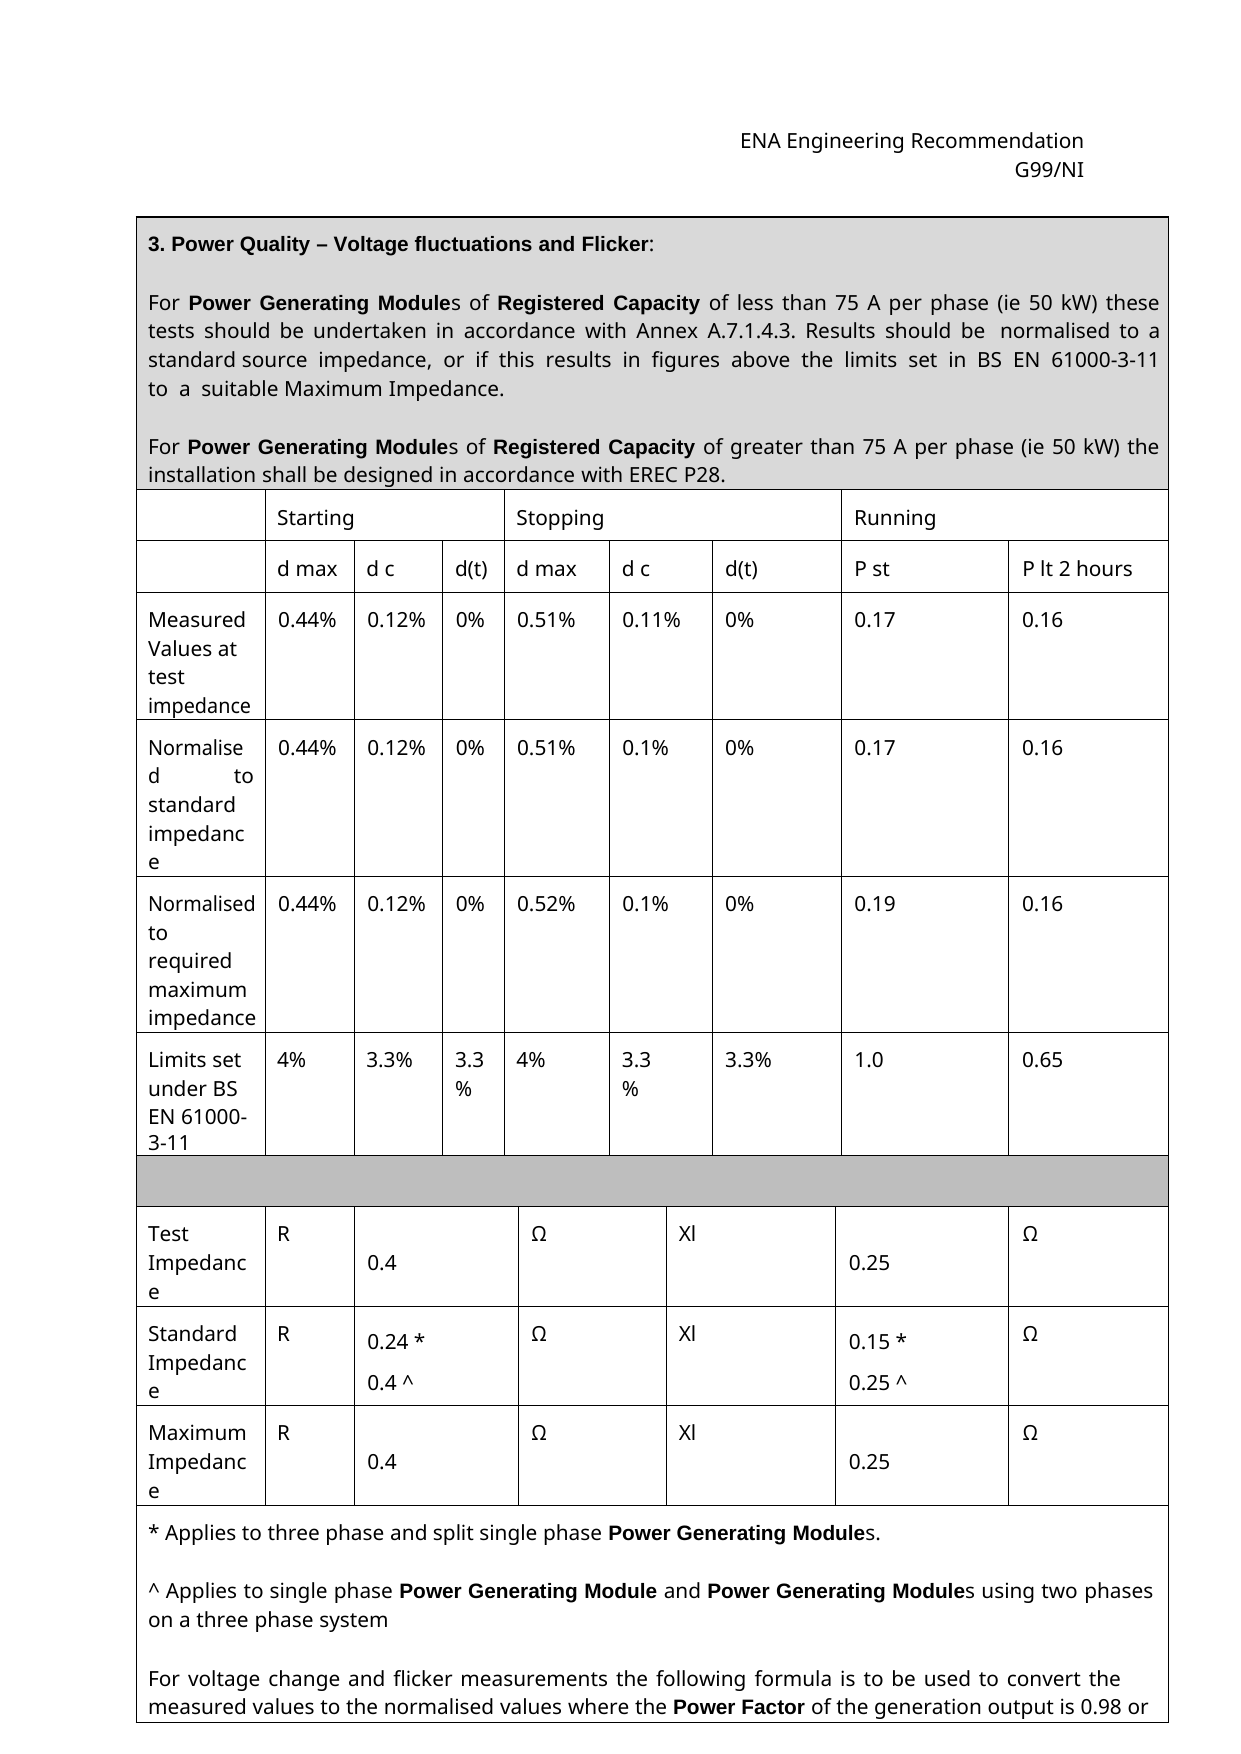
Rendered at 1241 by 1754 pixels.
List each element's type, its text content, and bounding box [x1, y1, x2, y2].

table_cell 0% [713, 877, 841, 1032]
table_cell Ω [519, 1307, 666, 1405]
table_cell 0.51% [505, 593, 609, 719]
table_cell [137, 1156, 1168, 1206]
table_cell Normalised to required maximum impedance [137, 877, 265, 1032]
table_cell Ω [1009, 1406, 1168, 1504]
table_cell 3.3% [355, 1033, 442, 1154]
table_cell d max [266, 541, 354, 592]
table_cell [137, 490, 265, 540]
table_cell P st [842, 541, 1008, 592]
table_cell 0.15 * 0.25 ^ [836, 1307, 1008, 1405]
table_cell 0.16 [1009, 593, 1168, 719]
table_cell Ω [519, 1406, 666, 1504]
table_cell Xl [667, 1207, 835, 1306]
table_cell Xl [667, 1406, 835, 1504]
table_cell R [266, 1406, 354, 1504]
table_cell Limits set under BS EN 61000- 3-11 [137, 1033, 265, 1154]
table_cell 0% [713, 593, 841, 719]
table_cell 0.16 [1009, 720, 1168, 876]
table_cell 0% [713, 720, 841, 876]
table_cell 0.52% [505, 877, 609, 1032]
table_cell Maximum Impedance [137, 1406, 265, 1504]
table_cell 1.0 [842, 1033, 1008, 1154]
table_cell Ω [1009, 1207, 1168, 1306]
table_cell 0.12% [355, 593, 442, 719]
table_cell R [266, 1307, 354, 1405]
table_cell 0% [443, 720, 504, 876]
table_cell R [266, 1207, 354, 1306]
table_cell Xl [667, 1307, 835, 1405]
table_cell 4% [266, 1033, 354, 1154]
table_cell d(t) [713, 541, 841, 592]
table_cell Stopping [505, 490, 841, 540]
table_cell 4% [505, 1033, 609, 1154]
table_cell 0.19 [842, 877, 1008, 1032]
table_cell 0.44% [266, 720, 354, 876]
table_cell 0.51% [505, 720, 609, 876]
table_cell 0% [443, 877, 504, 1032]
table_cell 0.11% [610, 593, 712, 719]
table_cell Ω [519, 1207, 666, 1306]
table_cell 0.44% [266, 877, 354, 1032]
table_header 3. Power Quality – Voltage fluctuations and Flicker: For Power Generating Modules of Registered Capacity of less than 75 A per phase (ie 50 kW) these tests should be undertaken in accordance with Annex A.7.1.4.3. Results should be normalised to a standard source impedance, or if this results in figures above the limits set in BS EN 61000-3-11 to a suitable Maximum Impedance. For Power Generating Modules of Registered Capacity of greater than 75 A per phase (ie 50 kW) the installation shall be designed in accordance with EREC P28. [137, 218, 1168, 489]
table_cell 0.25 [836, 1406, 1008, 1504]
table_cell 3.3 % [443, 1033, 504, 1154]
table_cell 0.4 [355, 1207, 518, 1306]
table_cell Running [842, 490, 1168, 540]
table_cell d max [505, 541, 609, 592]
table_cell 0% [443, 593, 504, 719]
table_cell [137, 541, 265, 592]
table_cell Standard Impedance [137, 1307, 265, 1405]
table_cell Starting [266, 490, 504, 540]
table_cell 0.25 [836, 1207, 1008, 1306]
table_cell P lt 2 hours [1009, 541, 1168, 592]
table_cell 0.1% [610, 720, 712, 876]
table_cell 0.1% [610, 877, 712, 1032]
table_cell Measured Values at test impedance [137, 593, 265, 719]
table_cell 0.17 [842, 593, 1008, 719]
table_cell 0.12% [355, 877, 442, 1032]
table_cell 0.4 [355, 1406, 518, 1504]
table_cell 3.3 % [610, 1033, 712, 1154]
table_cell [137, 1506, 1168, 1722]
table_cell Test Impedance [137, 1207, 265, 1306]
table_cell d c [355, 541, 442, 592]
table_cell 0.65 [1009, 1033, 1168, 1154]
table_cell d(t) [443, 541, 504, 592]
table_cell Normalised to standard impedance [137, 720, 265, 876]
table_cell 0.12% [355, 720, 442, 876]
table_cell Ω [1009, 1307, 1168, 1405]
table_cell 0.16 [1009, 877, 1168, 1032]
table_cell 0.44% [266, 593, 354, 719]
table_cell 0.17 [842, 720, 1008, 876]
table_cell d c [610, 541, 712, 592]
table_cell 3.3% [713, 1033, 841, 1154]
table_cell 0.24 * 0.4 ^ [355, 1307, 518, 1405]
